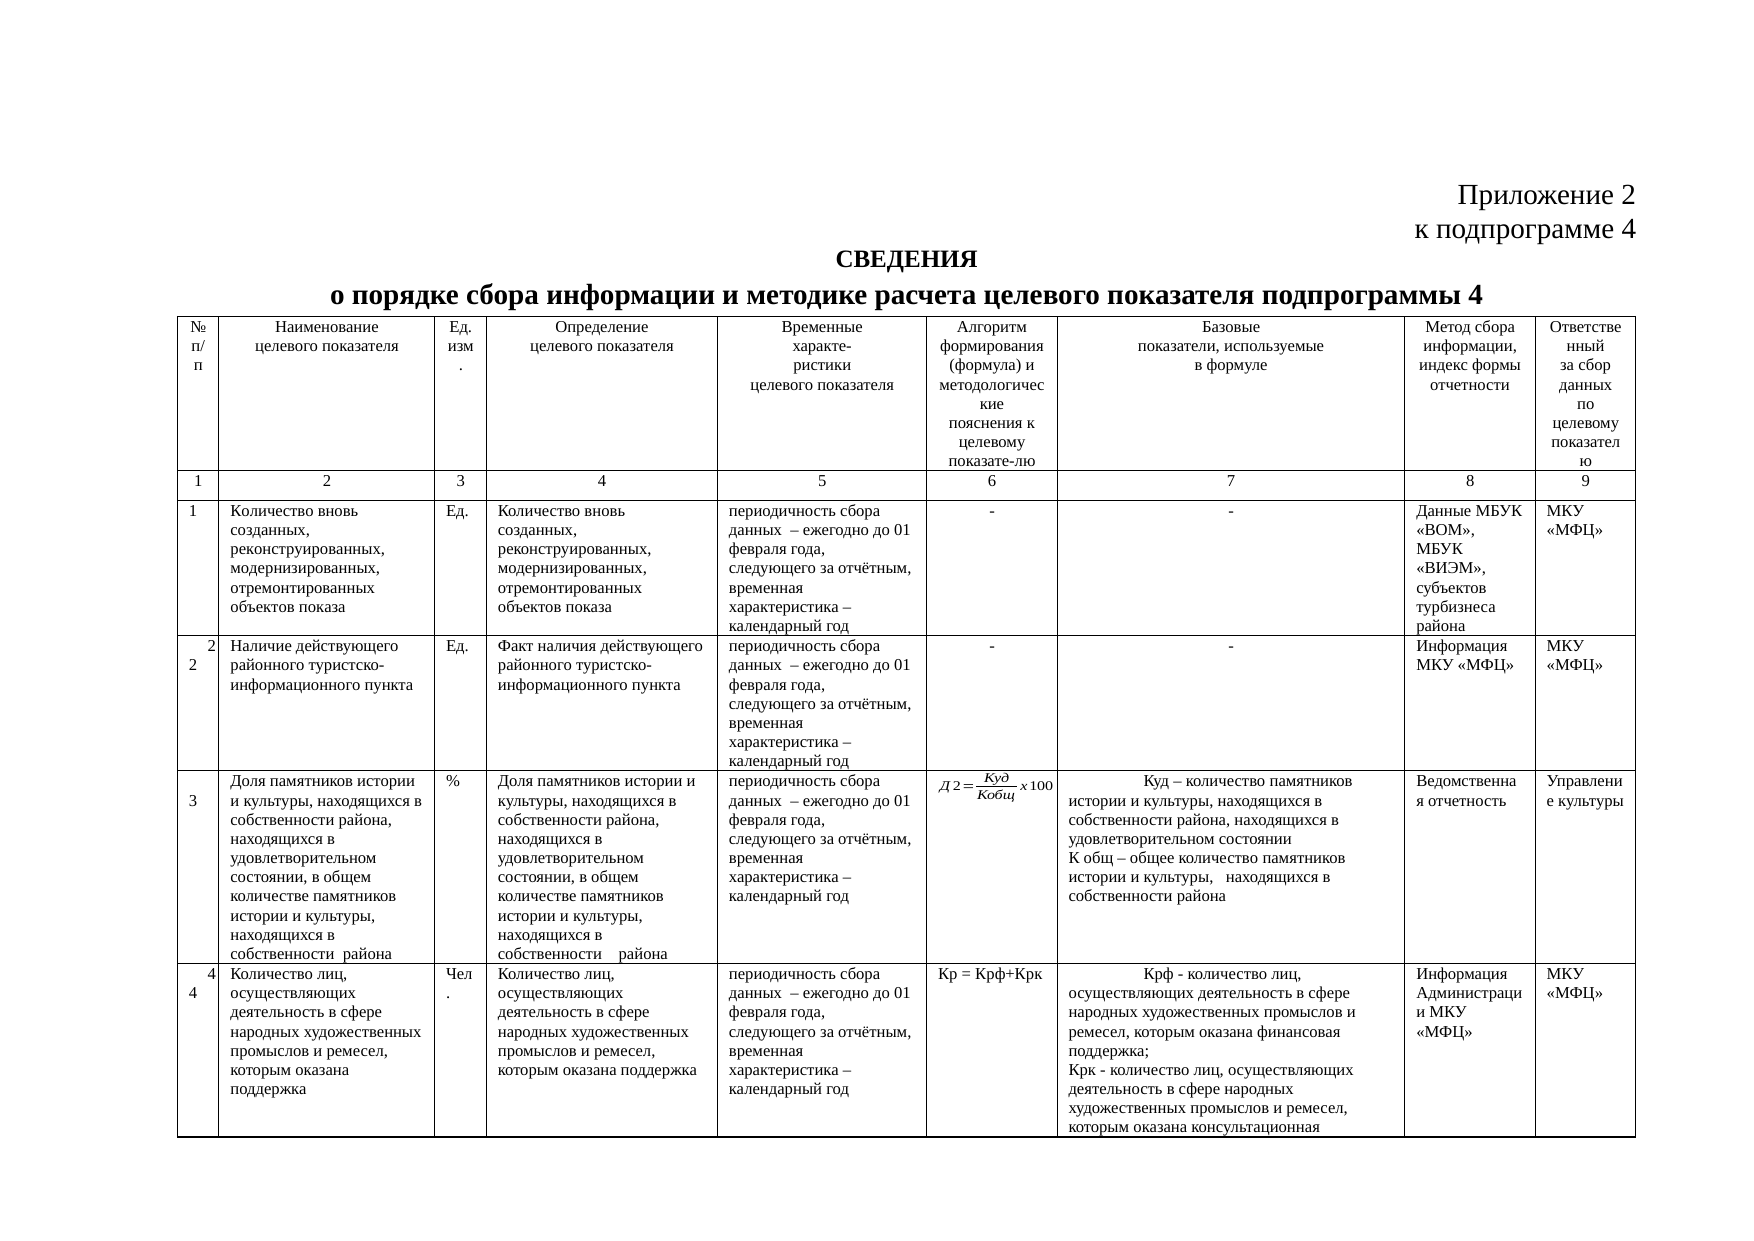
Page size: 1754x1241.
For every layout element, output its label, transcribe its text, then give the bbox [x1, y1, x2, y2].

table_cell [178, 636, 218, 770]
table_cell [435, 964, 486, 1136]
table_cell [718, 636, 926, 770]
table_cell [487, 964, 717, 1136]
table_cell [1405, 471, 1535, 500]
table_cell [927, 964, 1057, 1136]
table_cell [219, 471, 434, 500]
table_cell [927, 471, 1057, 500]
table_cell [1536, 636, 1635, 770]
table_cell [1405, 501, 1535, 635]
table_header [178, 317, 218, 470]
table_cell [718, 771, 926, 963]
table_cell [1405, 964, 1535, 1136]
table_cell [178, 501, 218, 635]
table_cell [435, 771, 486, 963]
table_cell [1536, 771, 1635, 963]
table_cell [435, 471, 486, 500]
text к подпрограмме 4 [177, 211, 1636, 244]
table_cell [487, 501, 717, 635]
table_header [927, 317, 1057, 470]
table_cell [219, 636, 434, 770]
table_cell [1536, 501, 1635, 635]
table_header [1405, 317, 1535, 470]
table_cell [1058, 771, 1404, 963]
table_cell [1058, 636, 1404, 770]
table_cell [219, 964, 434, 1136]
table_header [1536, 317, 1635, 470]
text Сведения [177, 244, 1636, 273]
text Приложение 2 [177, 177, 1636, 211]
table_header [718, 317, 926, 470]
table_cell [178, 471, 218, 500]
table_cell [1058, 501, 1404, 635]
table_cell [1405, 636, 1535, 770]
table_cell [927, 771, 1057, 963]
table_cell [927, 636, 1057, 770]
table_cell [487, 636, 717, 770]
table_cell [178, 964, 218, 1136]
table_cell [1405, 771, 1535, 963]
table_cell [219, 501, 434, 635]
text о порядке сбора информации и методике расчета целевого показателя подпрограммы 4 [177, 277, 1636, 311]
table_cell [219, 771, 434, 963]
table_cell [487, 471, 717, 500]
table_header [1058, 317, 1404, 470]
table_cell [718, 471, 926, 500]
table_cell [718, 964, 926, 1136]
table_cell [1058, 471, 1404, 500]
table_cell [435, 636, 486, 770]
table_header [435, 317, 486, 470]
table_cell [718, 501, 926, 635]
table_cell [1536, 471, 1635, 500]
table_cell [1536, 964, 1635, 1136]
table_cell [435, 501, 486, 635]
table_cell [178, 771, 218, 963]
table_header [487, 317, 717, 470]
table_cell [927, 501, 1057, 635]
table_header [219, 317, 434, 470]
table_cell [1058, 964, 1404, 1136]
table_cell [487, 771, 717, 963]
